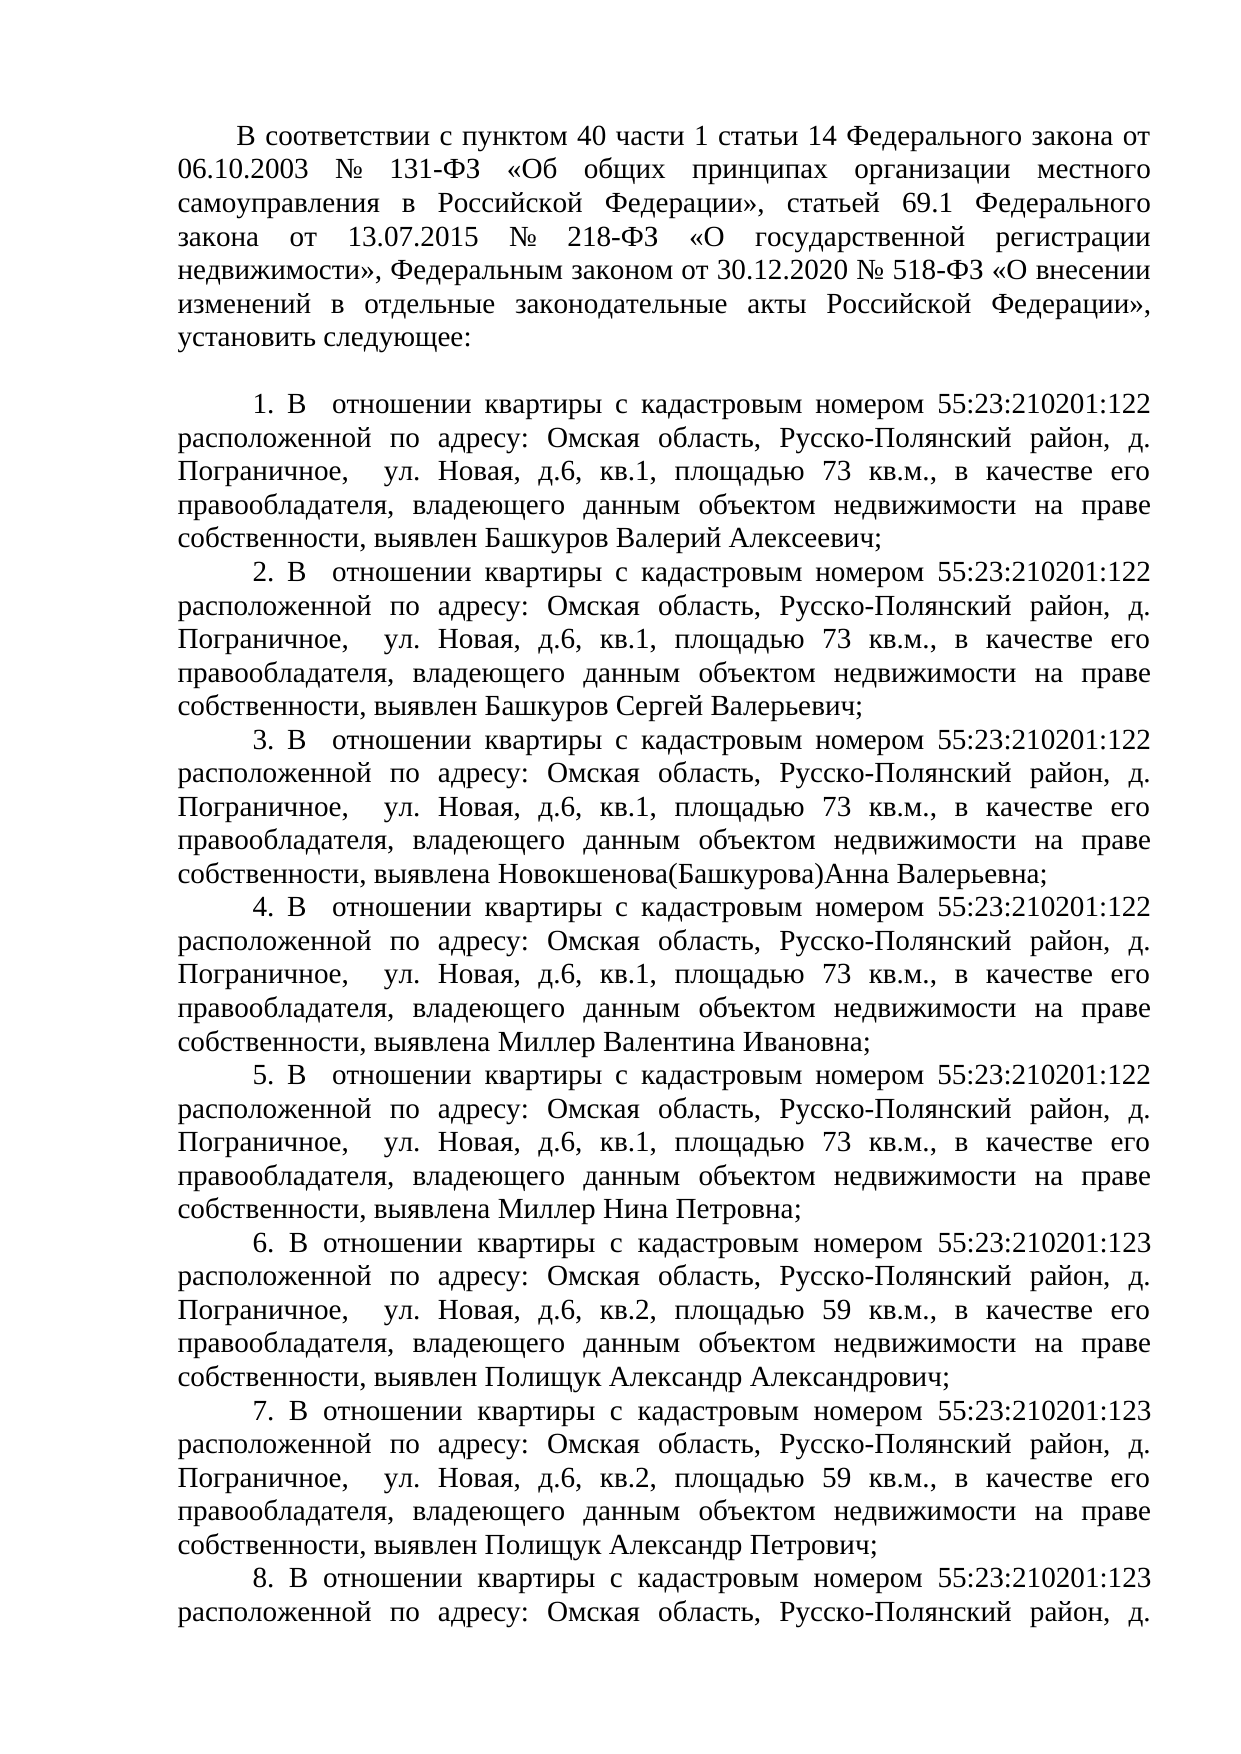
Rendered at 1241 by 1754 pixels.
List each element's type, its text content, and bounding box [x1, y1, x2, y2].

text 1. В отношении квартиры с кадастровым номером 55:23:210201:122 расположенной по адресу: Омская область, Русско-Полянский район, д. Пограничное, ул. Новая, д.6, кв.1, площадью 73 кв.м., в качестве его правообладателя, владеющего данным объектом недвижимости на праве собственности, выявлен Башкуров Валерий Алексеевич; [177, 386, 1152, 554]
text 3. В отношении квартиры с кадастровым номером 55:23:210201:122 расположенной по адресу: Омская область, Русско-Полянский район, д. Пограничное, ул. Новая, д.6, кв.1, площадью 73 кв.м., в качестве его правообладателя, владеющего данным объектом недвижимости на праве собственности, выявлена Новокшенова(Башкурова)Анна Валерьевна; [177, 722, 1152, 889]
text 4. В отношении квартиры с кадастровым номером 55:23:210201:122 расположенной по адресу: Омская область, Русско-Полянский район, д. Пограничное, ул. Новая, д.6, кв.1, площадью 73 кв.м., в качестве его правообладателя, владеющего данным объектом недвижимости на праве собственности, выявлена Миллер Валентина Ивановна; [177, 889, 1152, 1057]
text В соответствии с пунктом 40 части 1 статьи 14 Федерального закона от 06.10.2003 № 131-ФЗ «Об общих принципах организации местного самоуправления в Российской Федерации», статьей 69.1 Федерального закона от 13.07.2015 № 218-ФЗ «О государственной регистрации недвижимости», Федеральным законом от 30.12.2020 № 518-ФЗ «О внесении изменений в отдельные законодательные акты Российской Федерации», установить следующее: [177, 118, 1152, 353]
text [177, 1560, 1152, 1627]
text 6. В отношении квартиры с кадастровым номером 55:23:210201:123 расположенной по адресу: Омская область, Русско-Полянский район, д. Пограничное, ул. Новая, д.6, кв.2, площадью 59 кв.м., в качестве его правообладателя, владеющего данным объектом недвижимости на праве собственности, выявлен Полищук Александр Александрович; [177, 1225, 1152, 1393]
text 2. В отношении квартиры с кадастровым номером 55:23:210201:122 расположенной по адресу: Омская область, Русско-Полянский район, д. Пограничное, ул. Новая, д.6, кв.1, площадью 73 кв.м., в качестве его правообладателя, владеющего данным объектом недвижимости на праве собственности, выявлен Башкуров Сергей Валерьевич; [177, 554, 1152, 722]
text 5. В отношении квартиры с кадастровым номером 55:23:210201:122 расположенной по адресу: Омская область, Русско-Полянский район, д. Пограничное, ул. Новая, д.6, кв.1, площадью 73 кв.м., в качестве его правообладателя, владеющего данным объектом недвижимости на праве собственности, выявлена Миллер Нина Петровна; [177, 1057, 1152, 1225]
text 7. В отношении квартиры с кадастровым номером 55:23:210201:123 расположенной по адресу: Омская область, Русско-Полянский район, д. Пограничное, ул. Новая, д.6, кв.2, площадью 59 кв.м., в качестве его правообладателя, владеющего данным объектом недвижимости на праве собственности, выявлен Полищук Александр Петрович; [177, 1393, 1152, 1560]
